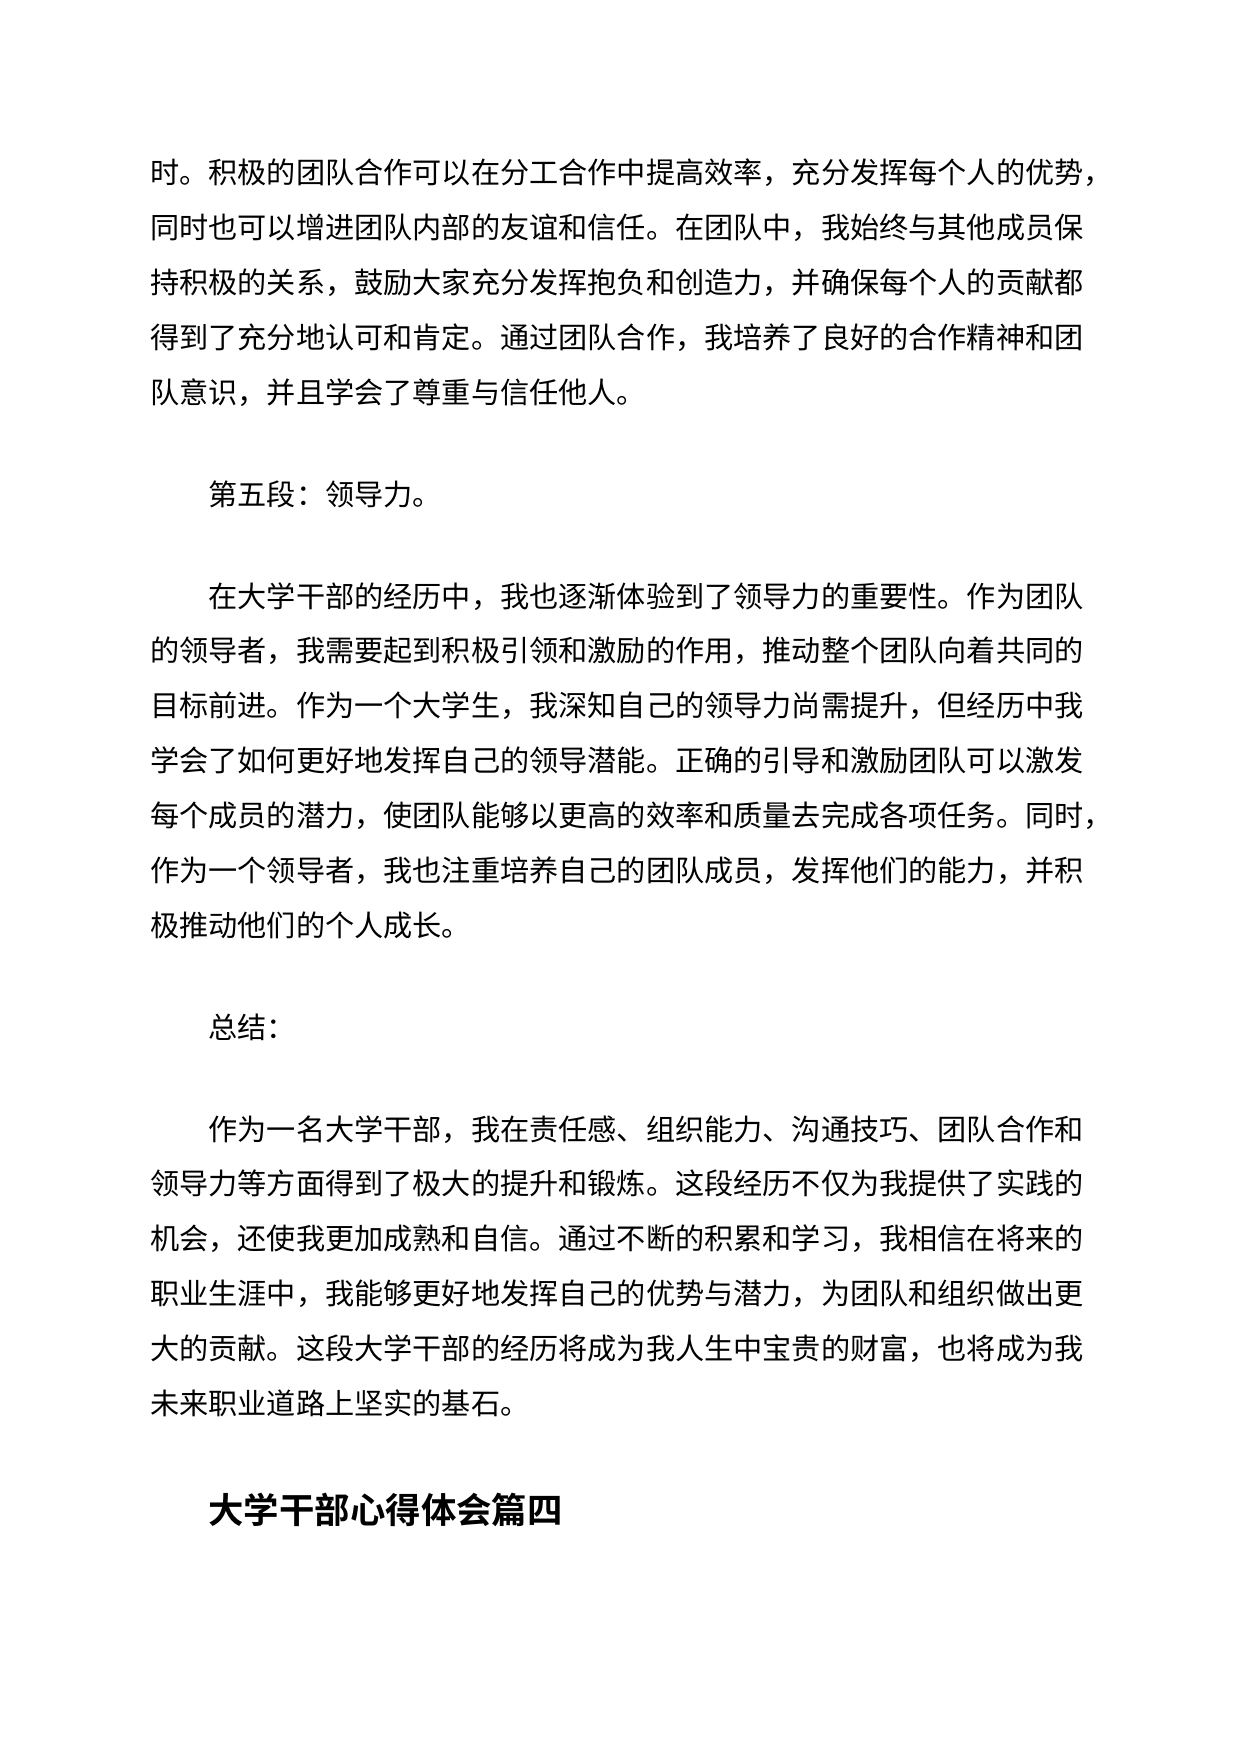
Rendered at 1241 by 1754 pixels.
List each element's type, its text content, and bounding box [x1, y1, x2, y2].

text 总结： [150, 1004, 1090, 1047]
text 大学干部心得体会篇四 [150, 1482, 1090, 1533]
text 作为一名大学干部，我在责任感、组织能力、沟通技巧、团队合作和领导力等方面得到了极大的提升和锻炼。这段经历不仅为我提供了实践的机会，还使我更加成熟和自信。通过不断的积累和学习，我相信在将来的职业生涯中，我能够更好地发挥自己的优势与潜力，为团队和组织做出更大的贡献。这段大学干部的经历将成为我人生中宝贵的财富，也将成为我未来职业道路上坚实的基石。 [150, 1106, 1090, 1423]
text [150, 150, 1090, 412]
text 在大学干部的经历中，我也逐渐体验到了领导力的重要性。作为团队的领导者，我需要起到积极引领和激励的作用，推动整个团队向着共同的目标前进。作为一个大学生，我深知自己的领导力尚需提升，但经历中我学会了如何更好地发挥自己的领导潜能。正确的引导和激励团队可以激发每个成员的潜力，使团队能够以更高的效率和质量去完成各项任务。同时，作为一个领导者，我也注重培养自己的团队成员，发挥他们的能力，并积极推动他们的个人成长。 [150, 573, 1090, 945]
text 第五段：领导力。 [150, 471, 1090, 514]
